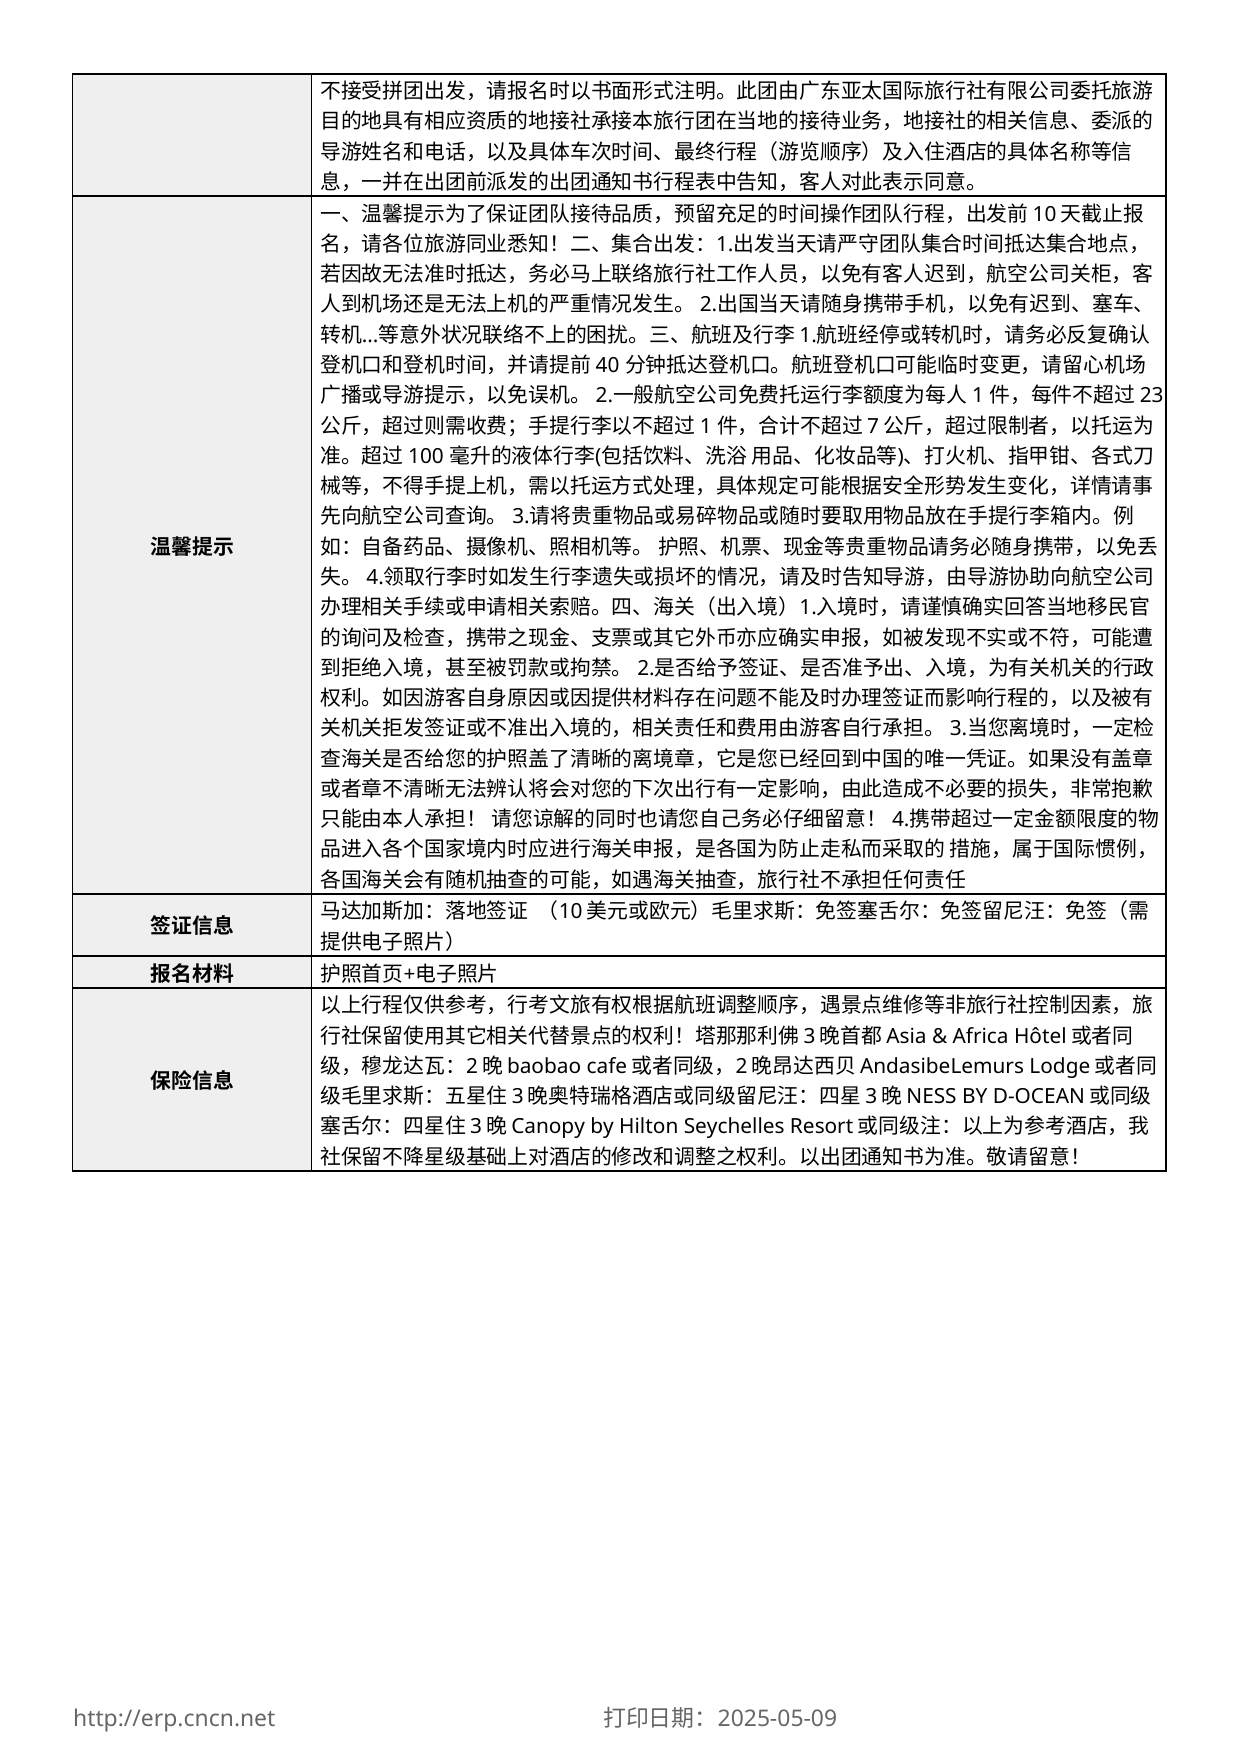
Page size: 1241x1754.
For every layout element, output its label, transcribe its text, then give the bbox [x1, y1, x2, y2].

table_cell 保险信息 [73, 989, 311, 1170]
table_cell 护照首页+电子照片 [312, 957, 1165, 987]
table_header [312, 75, 1165, 195]
table_cell 报名材料 [73, 957, 311, 987]
table_cell 以上行程仅供参考，行考文旅有权根据航班调整顺序，遇景点维修等非旅行社控制因素，旅行社保留使用其它相关代替景点的权利！ [312, 989, 1165, 1170]
table_header 预订须知 [73, 75, 311, 195]
table_cell 签证信息 [73, 895, 311, 955]
table_cell 马达加斯加：落地签证 （10美元或欧元） [312, 895, 1165, 955]
table_cell 温馨提示 [73, 197, 311, 893]
table_cell 一、温馨提示 [312, 197, 1165, 893]
